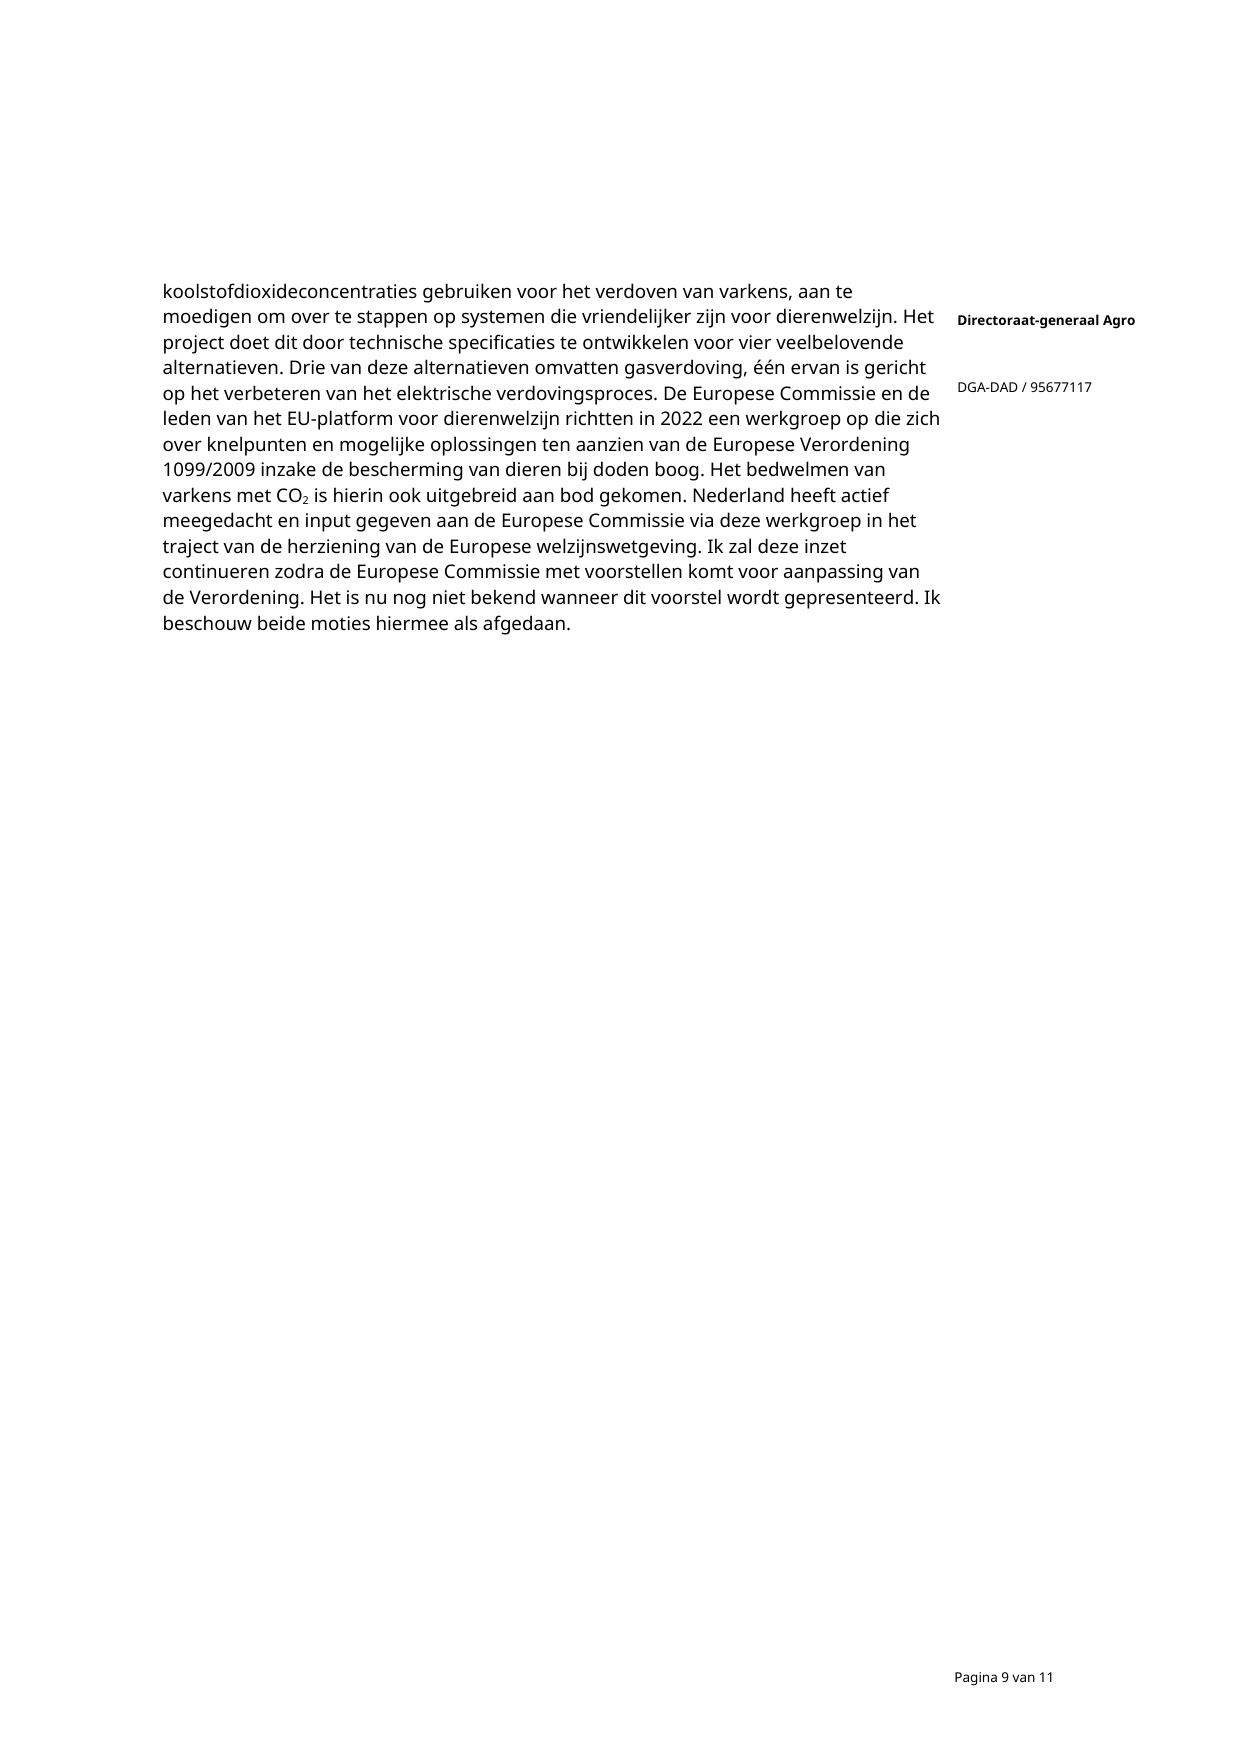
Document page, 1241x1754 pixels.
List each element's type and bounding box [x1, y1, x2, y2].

text [162, 278, 947, 635]
